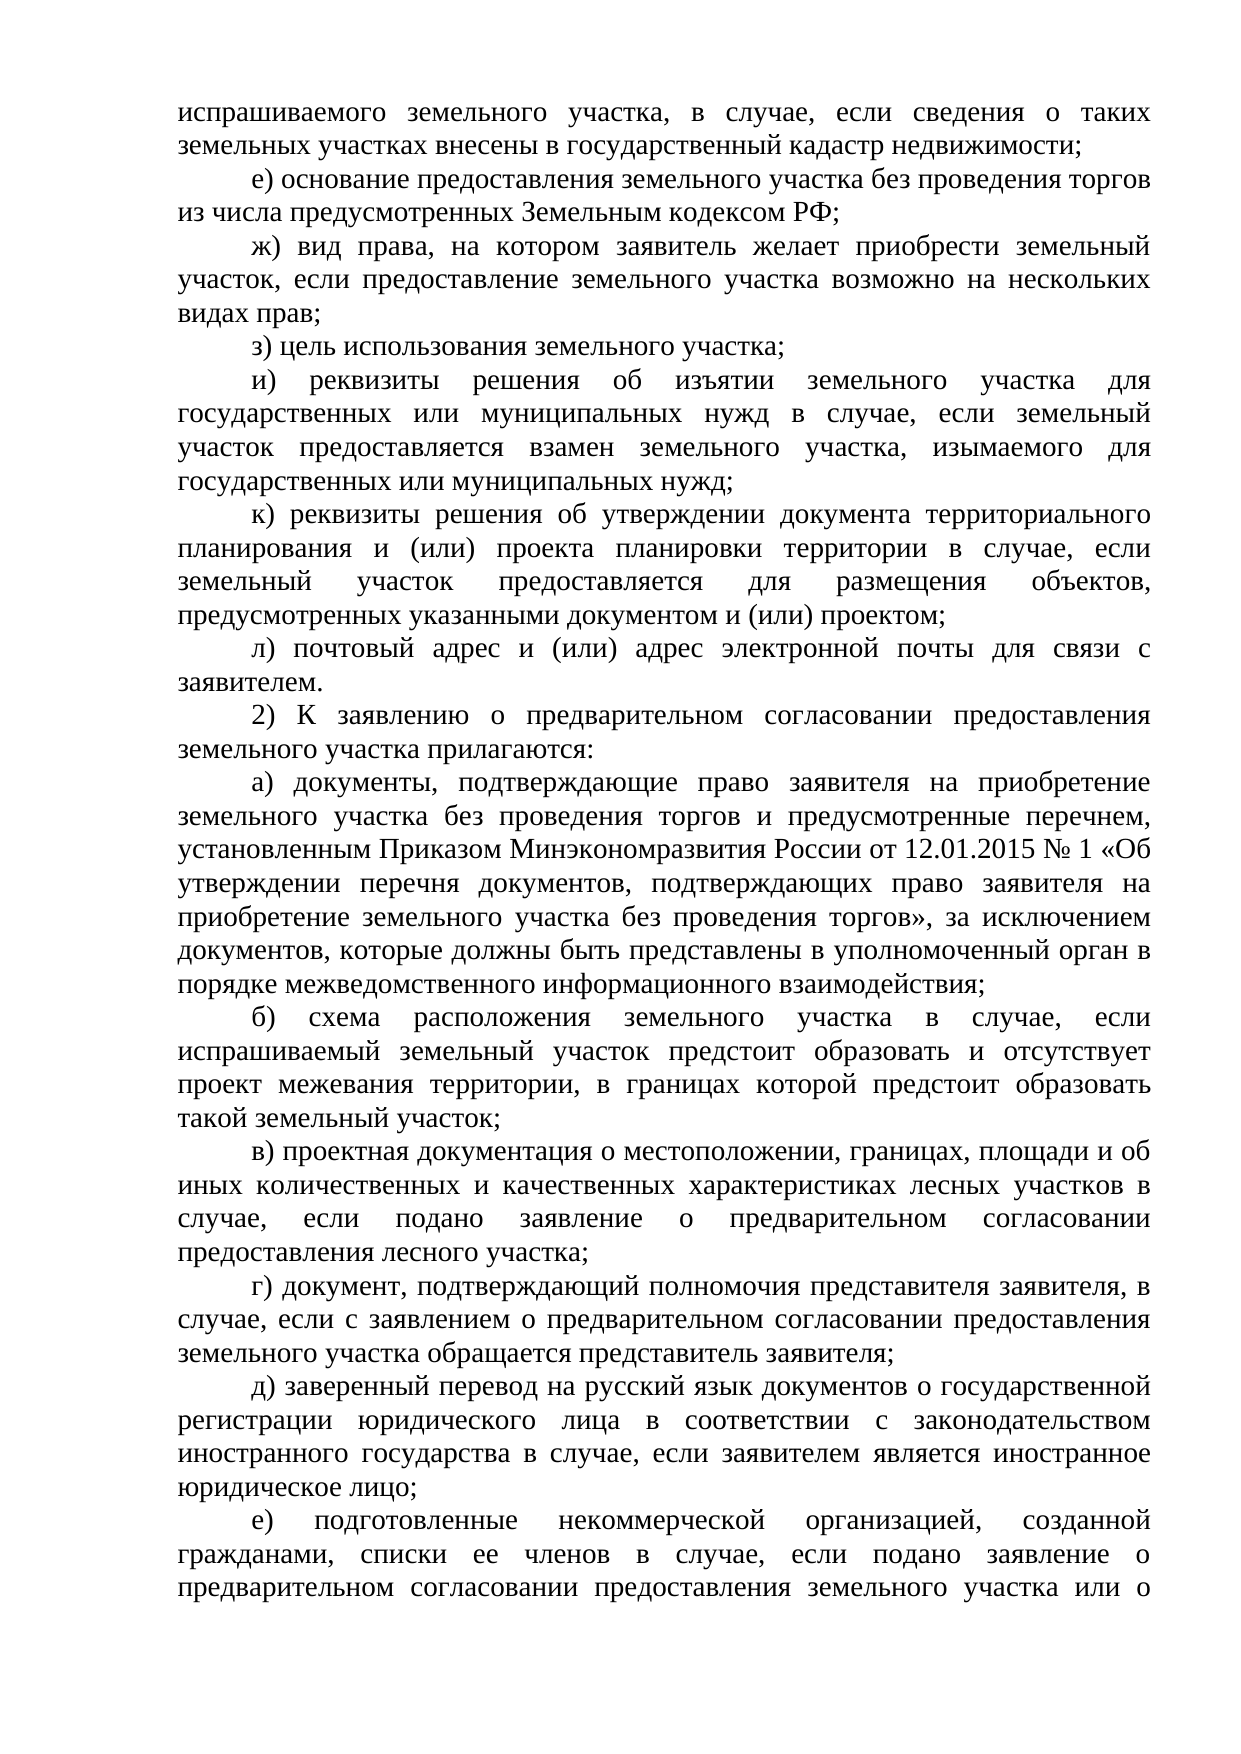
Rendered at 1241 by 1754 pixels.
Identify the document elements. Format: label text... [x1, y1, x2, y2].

text г) документ, подтверждающий полномочия представителя заявителя, в случае, если с заявлением о предварительном согласовании предоставления земельного участка обращается представитель заявителя; [177, 1268, 1152, 1368]
text а) документы, подтверждающие право заявителя на приобретение земельного участка без проведения торгов и предусмотренные перечнем, установленным Приказом Минэкономразвития России от 12.01.2015 № 1 «Об утверждении перечня документов, подтверждающих право заявителя на приобретение земельного участка без проведения торгов», за исключением документов, которые должны быть представлены в уполномоченный орган в порядке межведомственного информационного взаимодействия; [177, 764, 1152, 999]
text ж) вид права, на котором заявитель желает приобрести земельный участок, если предоставление земельного участка возможно на нескольких видах прав; [177, 228, 1152, 328]
text в) проектная документация о местоположении, границах, площади и об иных количественных и качественных характеристиках лесных участков в случае, если подано заявление о предварительном согласовании предоставления лесного участка; [177, 1133, 1152, 1268]
text е) основание предоставления земельного участка без проведения торгов из числа предусмотренных Земельным кодексом РФ; [177, 161, 1152, 228]
text к) реквизиты решения об утверждении документа территориального планирования и (или) проекта планировки территории в случае, если земельный участок предоставляется для размещения объектов, предусмотренных указанными документом и (или) проектом; [177, 496, 1152, 630]
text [177, 1502, 1152, 1603]
text 2) К заявлению о предварительном согласовании предоставления земельного участка прилагаются: [177, 697, 1152, 764]
text д) заверенный перевод на русский язык документов о государственной регистрации юридического лица в соответствии с законодательством иностранного государства в случае, если заявителем является иностранное юридическое лицо; [177, 1368, 1152, 1502]
text и) реквизиты решения об изъятии земельного участка для государственных или муниципальных нужд в случае, если земельный участок предоставляется взамен земельного участка, изымаемого для государственных или муниципальных нужд; [177, 362, 1152, 496]
text л) почтовый адрес и (или) адрес электронной почты для связи с заявителем. [177, 630, 1152, 697]
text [177, 94, 1152, 161]
text б) схема расположения земельного участка в случае, если испрашиваемый земельный участок предстоит образовать и отсутствует проект межевания территории, в границах которой предстоит образовать такой земельный участок; [177, 999, 1152, 1133]
text з) цель использования земельного участка; [177, 328, 1152, 362]
